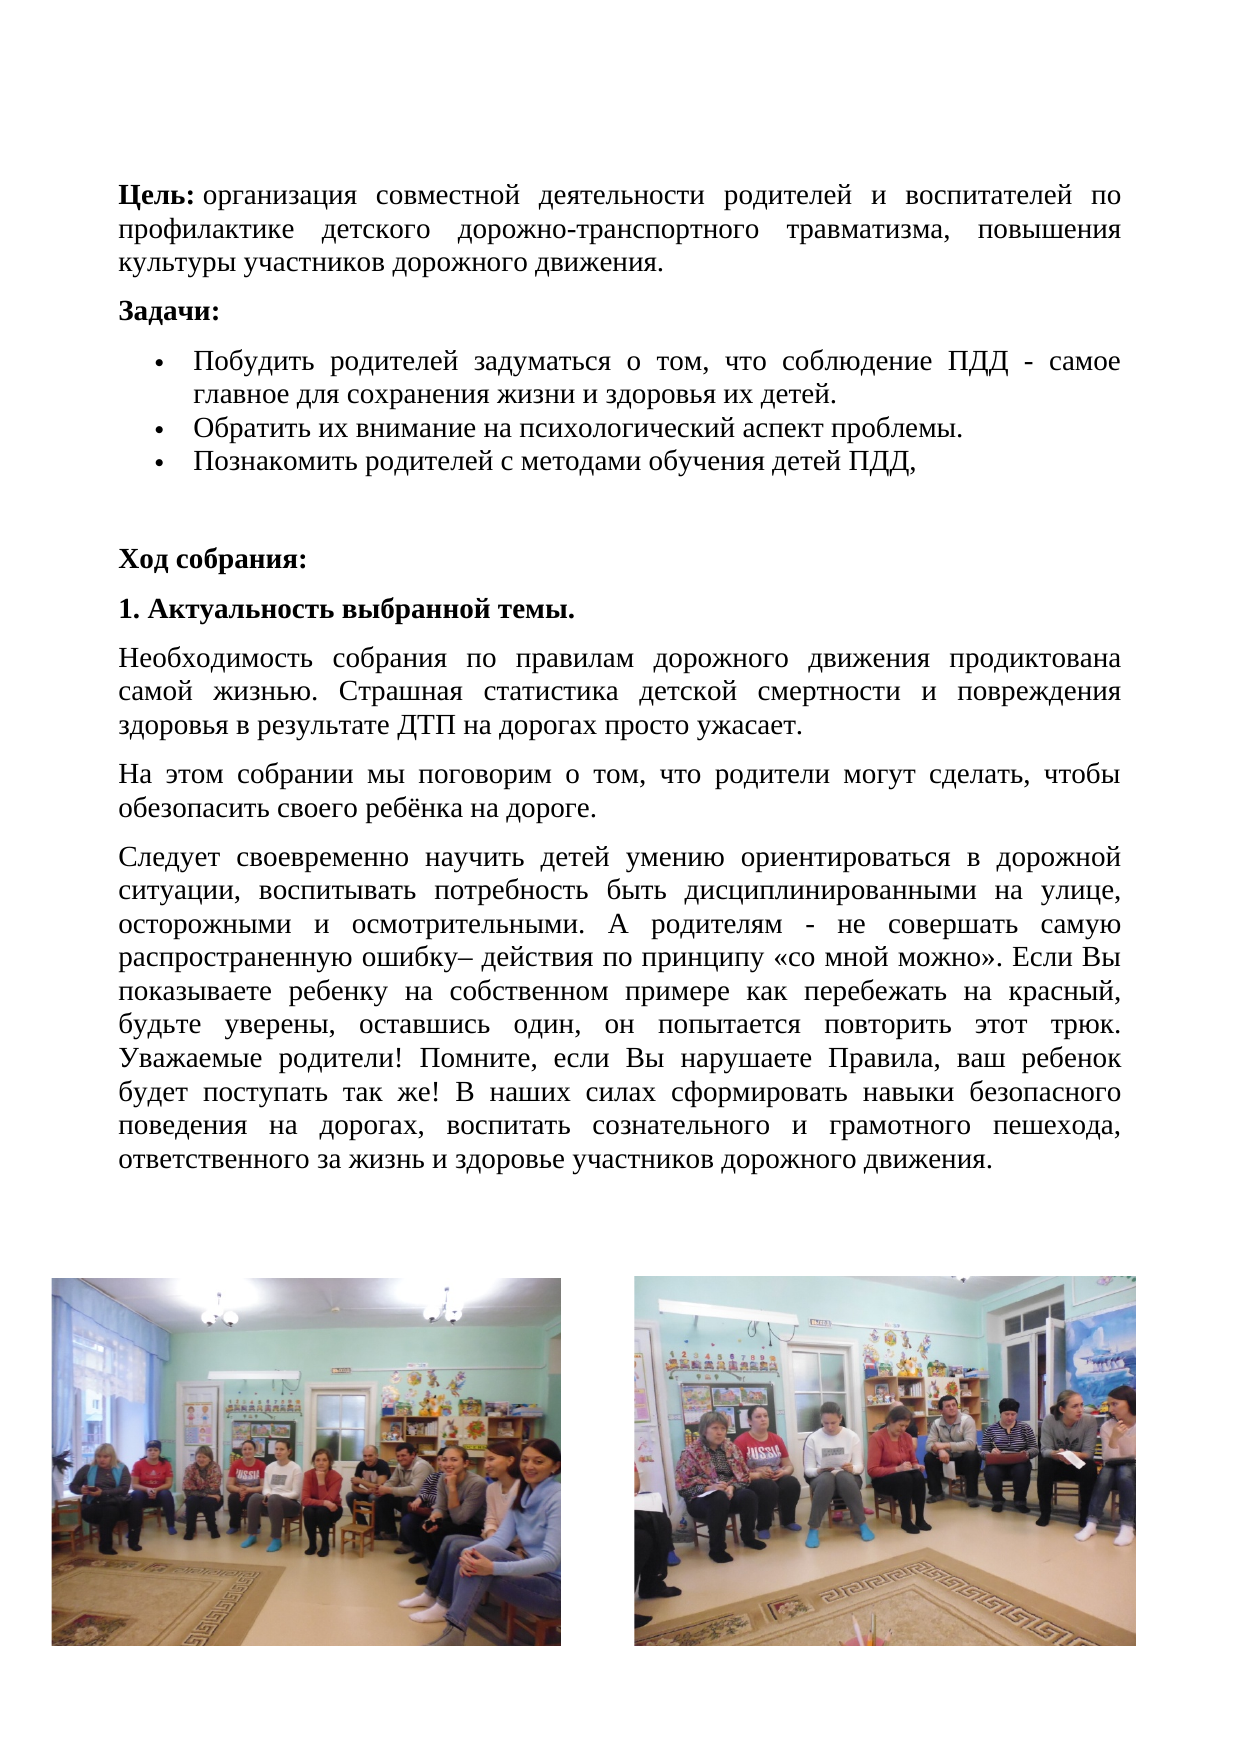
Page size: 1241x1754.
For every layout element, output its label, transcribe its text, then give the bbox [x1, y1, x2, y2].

text Цель: организация совместной деятельности родителей и воспитателей по профилактике детского дорожно-транспортного травматизма, повышения культуры участников дорожного движения. [118, 177, 1122, 278]
list Обратить их внимание на психологический аспект проблемы. [156, 410, 1122, 443]
list Побудить родителей задуматься о том, что соблюдение ПДД - самое главное для сохранения жизни и здоровья их детей. [156, 343, 1122, 410]
picture [634, 1276, 1136, 1645]
picture [51, 1278, 561, 1645]
text 1. Актуальность выбранной темы. [118, 591, 1122, 624]
list Познакомить родителей с методами обучения детей ПДД, [156, 443, 1122, 477]
text На этом собрании мы поговорим о том, что родители могут сделать, чтобы обезопасить своего ребёнка на дороге. [118, 756, 1122, 823]
text Необходимость собрания по правилам дорожного движения продиктована самой жизнью. Страшная статистика детской смертности и повреждения здоровья в результате ДТП на дорогах просто ужасает. [118, 640, 1122, 741]
text Следует своевременно научить детей умению ориентироваться в дорожной ситуации, воспитывать потребность быть дисциплинированными на улице, осторожными и осмотрительными. А родителям - не совершать самую распространенную ошибку– действия по принципу «со мной можно». Если Вы показываете ребенку на собственном примере как перебежать на красный, будьте уверены, оставшись один, он попытается повторить этот трюк. Уважаемые родители! Помните, если Вы нарушаете Правила, ваш ребенок будет поступать так же! В наших силах сформировать навыки безопасного поведения на дорогах, воспитать сознательного и грамотного пешехода, ответственного за жизнь и здоровье участников дорожного движения. [118, 839, 1122, 1174]
text Ход собрания: [118, 542, 1122, 575]
text Задачи: [118, 293, 1122, 327]
